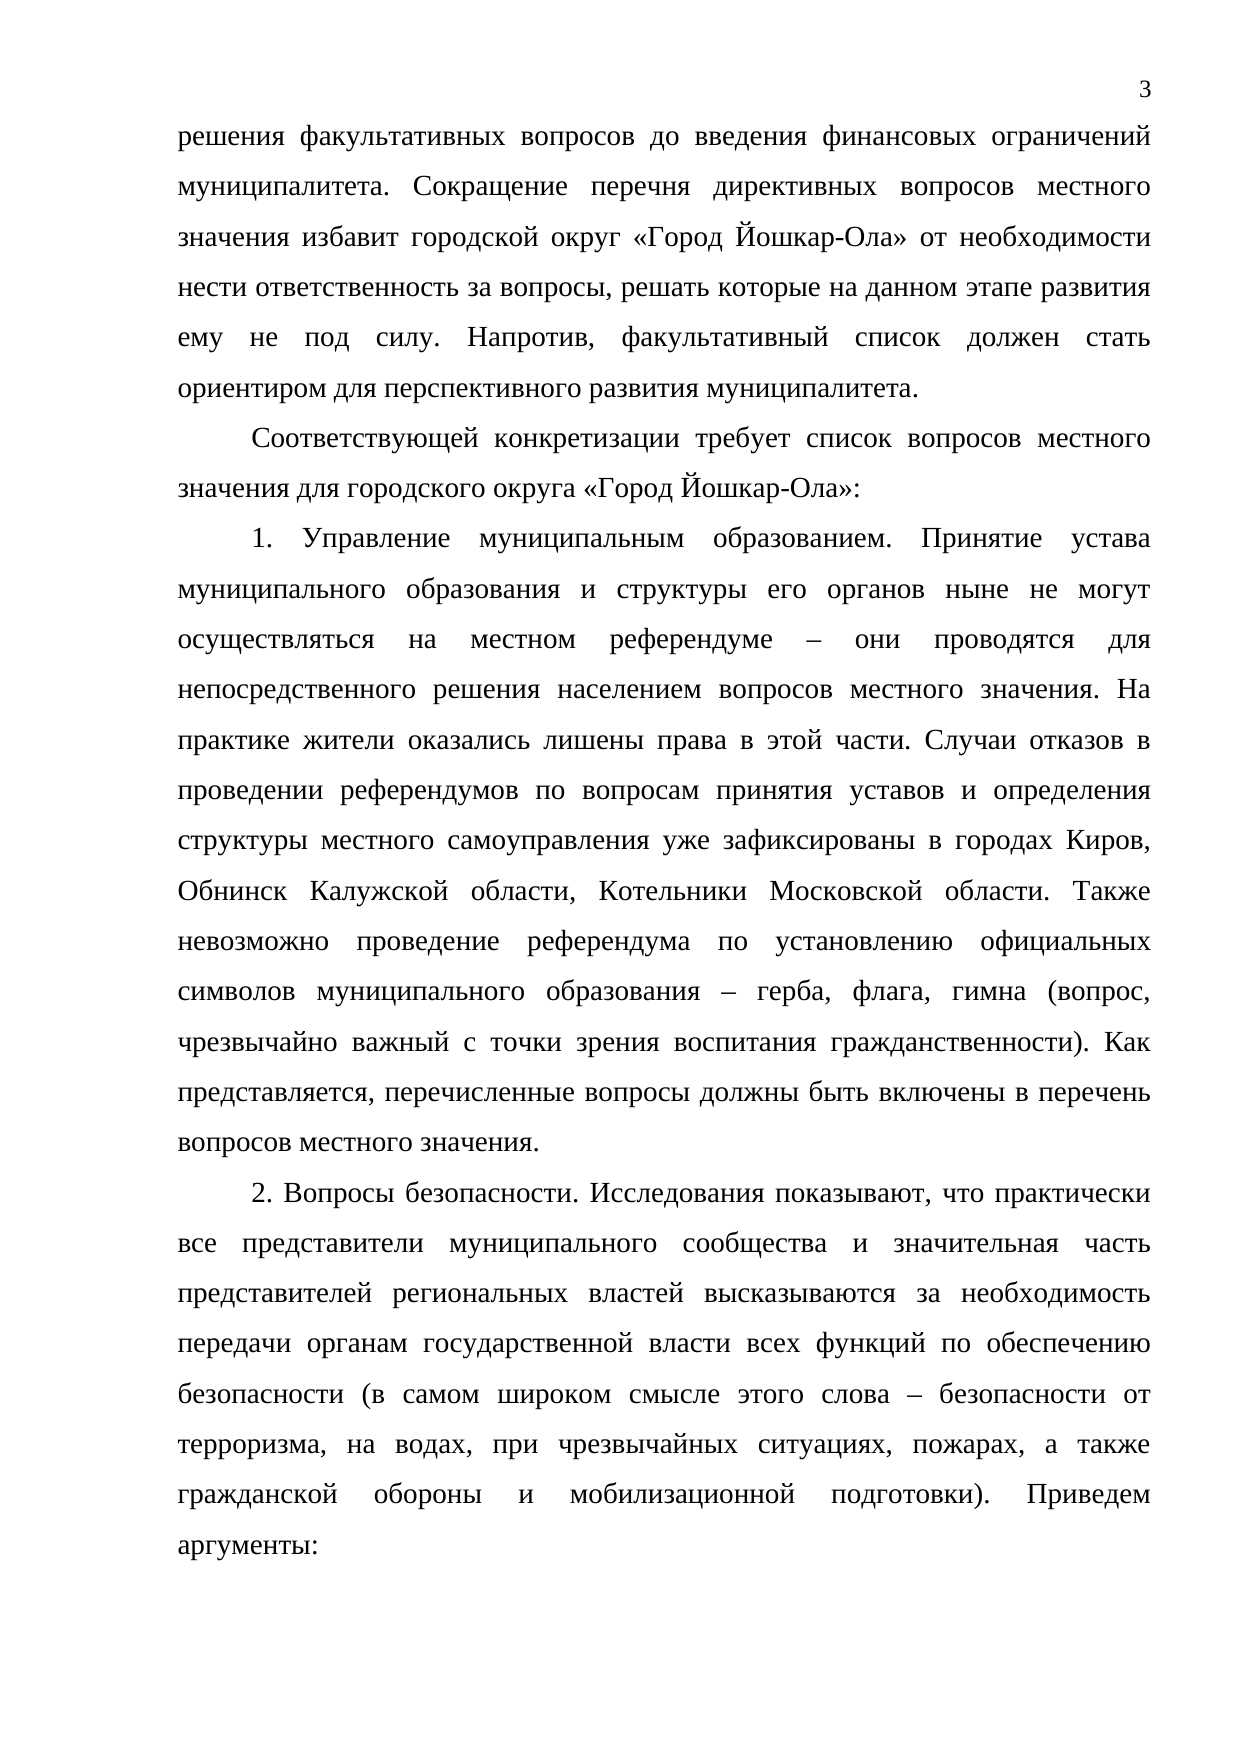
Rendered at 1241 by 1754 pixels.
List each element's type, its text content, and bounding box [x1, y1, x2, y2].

text 1. Управление муниципальным образованием. Принятие устава муниципального образования и структуры его органов ныне не могут осуществляться на местном референдуме – они проводятся для непосредственного решения населением вопросов местного значения. На практике жители оказались лишены права в этой части. Случаи отказов в проведении референдумов по вопросам принятия уставов и определения структуры местного самоуправления уже зафиксированы в городах Киров, Обнинск Калужской области, Котельники Московской области. Также невозможно проведение референдума по установлению официальных символов муниципального образования – герба, флага, гимна (вопрос, чрезвычайно важный с точки зрения воспитания гражданственности). Как представляется, перечисленные вопросы должны быть включены в перечень вопросов местного значения. [177, 521, 1152, 1158]
text 2. Вопросы безопасности. Исследования показывают, что практически все представители муниципального сообщества и значительная часть представителей региональных властей высказываются за необходимость передачи органам государственной власти всех функций по обеспечению безопасности (в самом широком смысле этого слова – безопасности от терроризма, на водах, при чрезвычайных ситуациях, пожарах, а также гражданской обороны и мобилизационной подготовки). Приведем аргументы: [177, 1175, 1152, 1560]
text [177, 118, 1152, 403]
text Соответствующей конкретизации требует список вопросов местного значения для городского округа «Город Йошкар-Ола»: [177, 420, 1152, 504]
